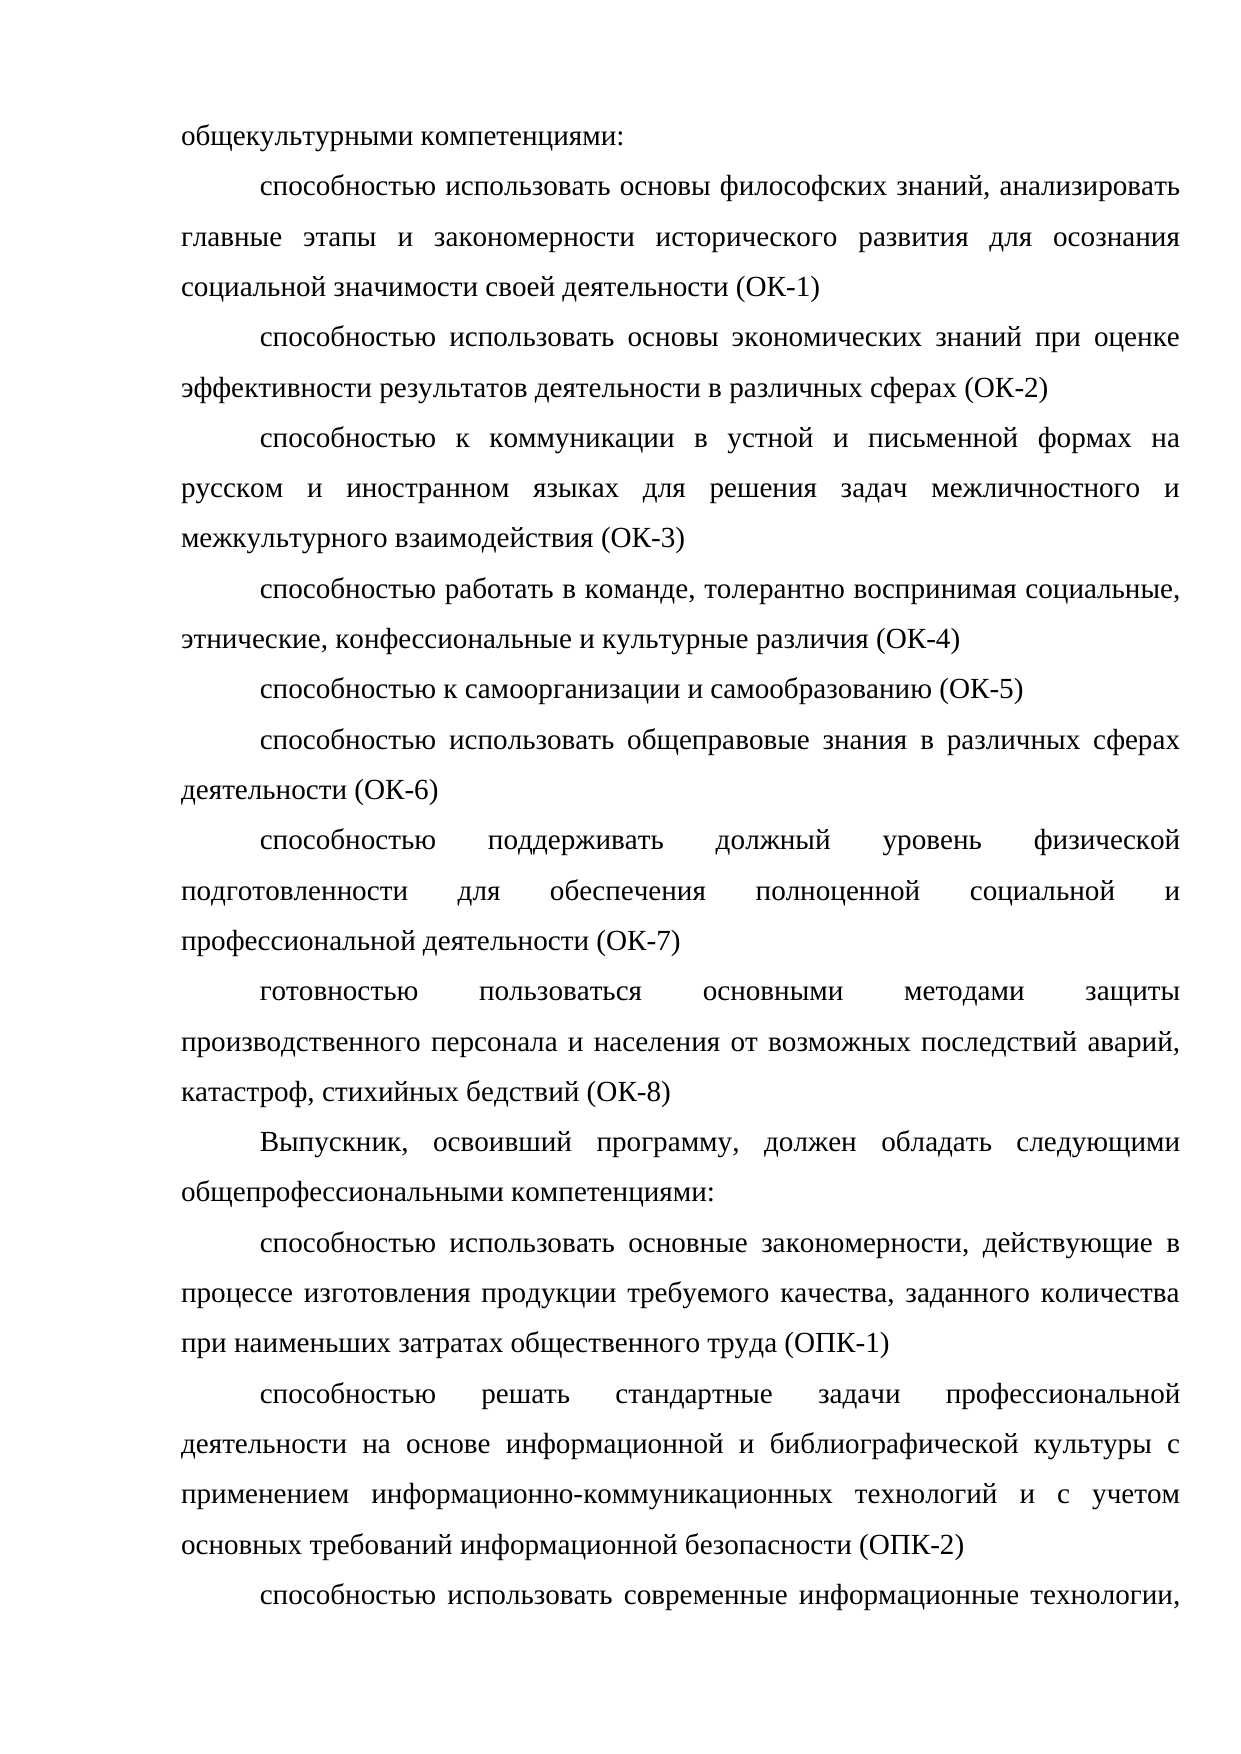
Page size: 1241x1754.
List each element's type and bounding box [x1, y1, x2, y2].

table_cell [177, 1124, 1184, 1611]
